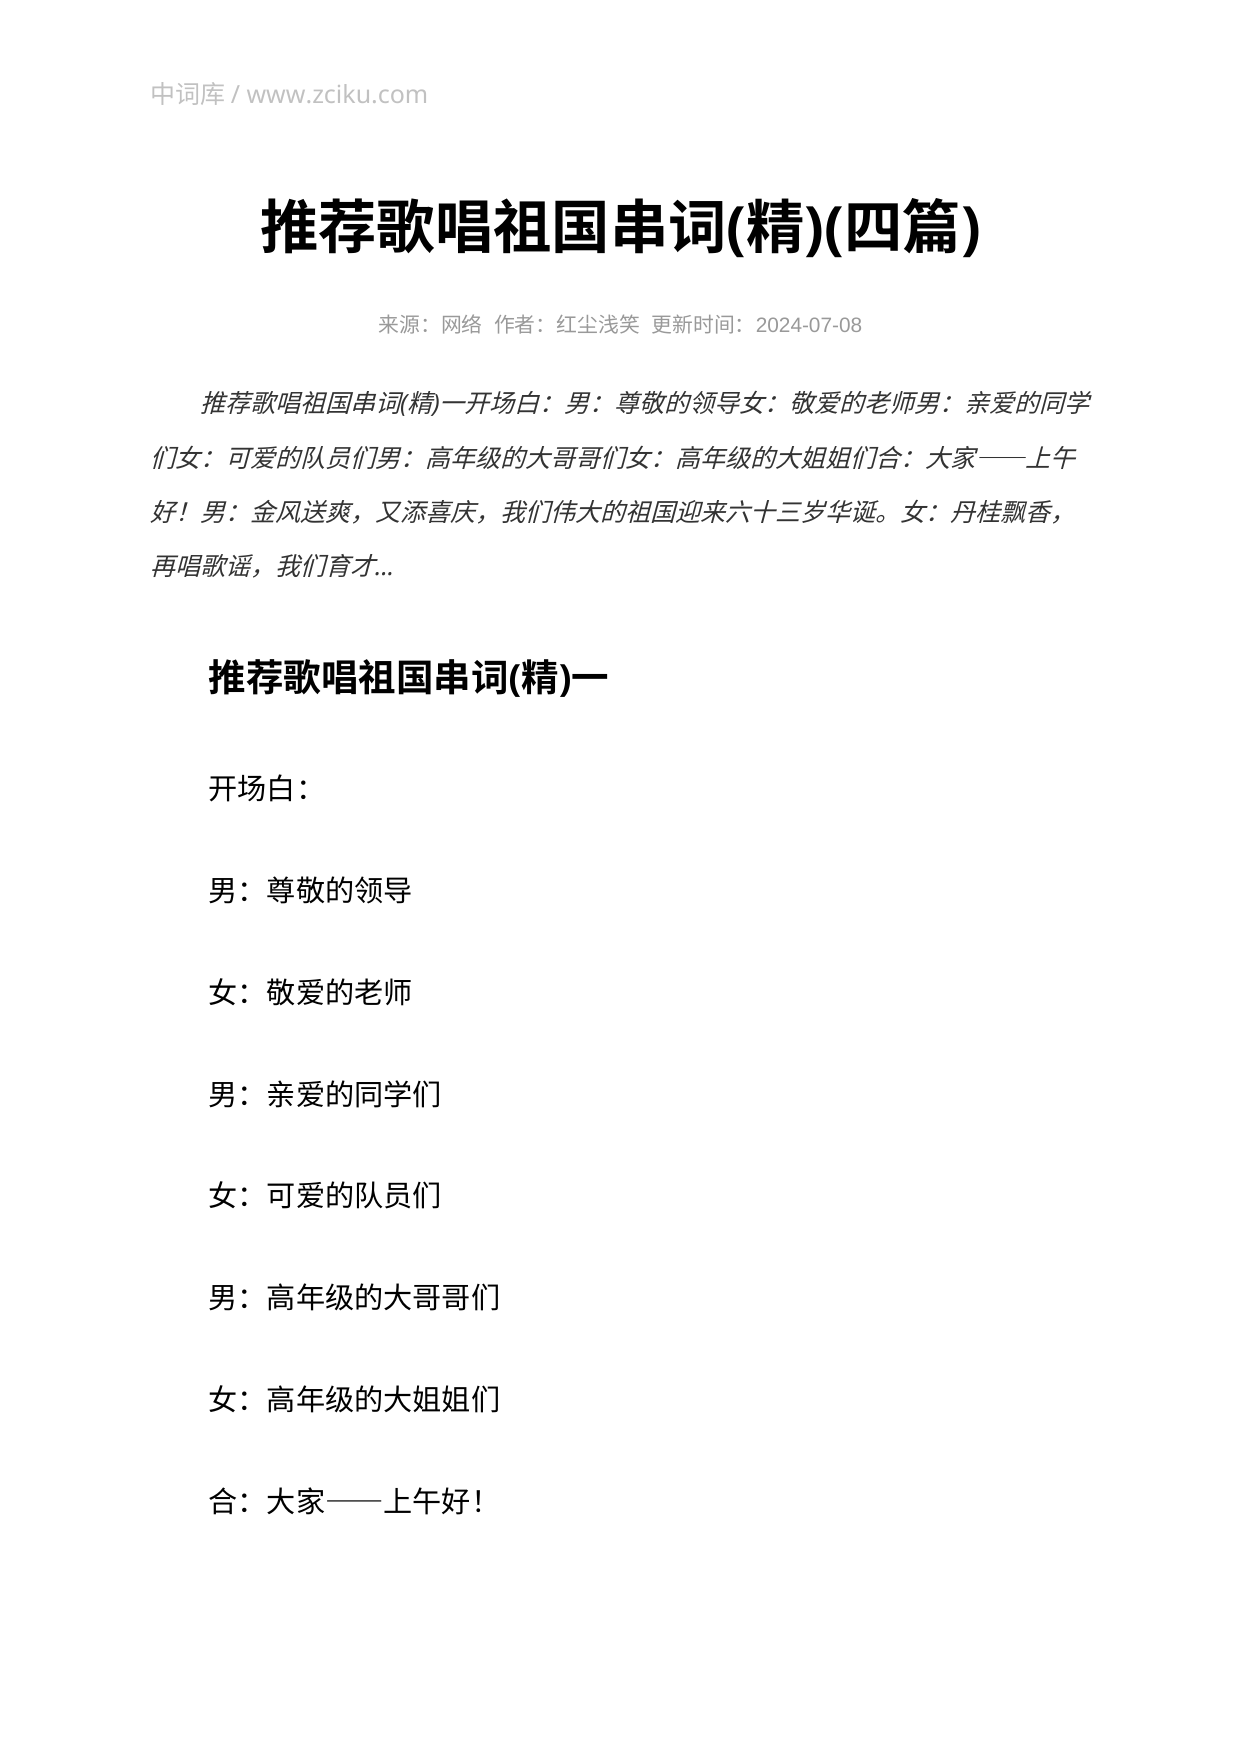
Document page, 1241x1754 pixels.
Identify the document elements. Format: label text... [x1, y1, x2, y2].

text 来源：网络 作者：红尘浅笑 更新时间：2024-07-08 [150, 313, 1090, 337]
text 男：亲爱的同学们 [150, 1071, 1090, 1113]
text 开场白： [150, 766, 1090, 808]
text 男：尊敬的领导 [150, 867, 1090, 910]
text 推荐歌唱祖国串词(精)一 [150, 648, 1090, 703]
text 女：可爱的队员们 [150, 1173, 1090, 1215]
text 女：敬爱的老师 [150, 969, 1090, 1012]
text 女：高年级的大姐姐们 [150, 1376, 1090, 1419]
text 合：大家——上午好！ [150, 1478, 1090, 1520]
text 男：高年级的大哥哥们 [150, 1274, 1090, 1317]
subtitle 推荐歌唱祖国串词(精)(四篇) [150, 181, 1090, 266]
text 推荐歌唱祖国串词(精)一开场白：男：尊敬的领导女：敬爱的老师男：亲爱的同学们女：可爱的队员们男：高年级的大哥哥们女：高年级的大姐姐们合：大家——上午好！男：金风送爽，又添喜庆，我们伟大的祖国迎来六十三岁华诞。女：丹桂飘香，再唱歌谣，我们育才... [150, 384, 1090, 583]
